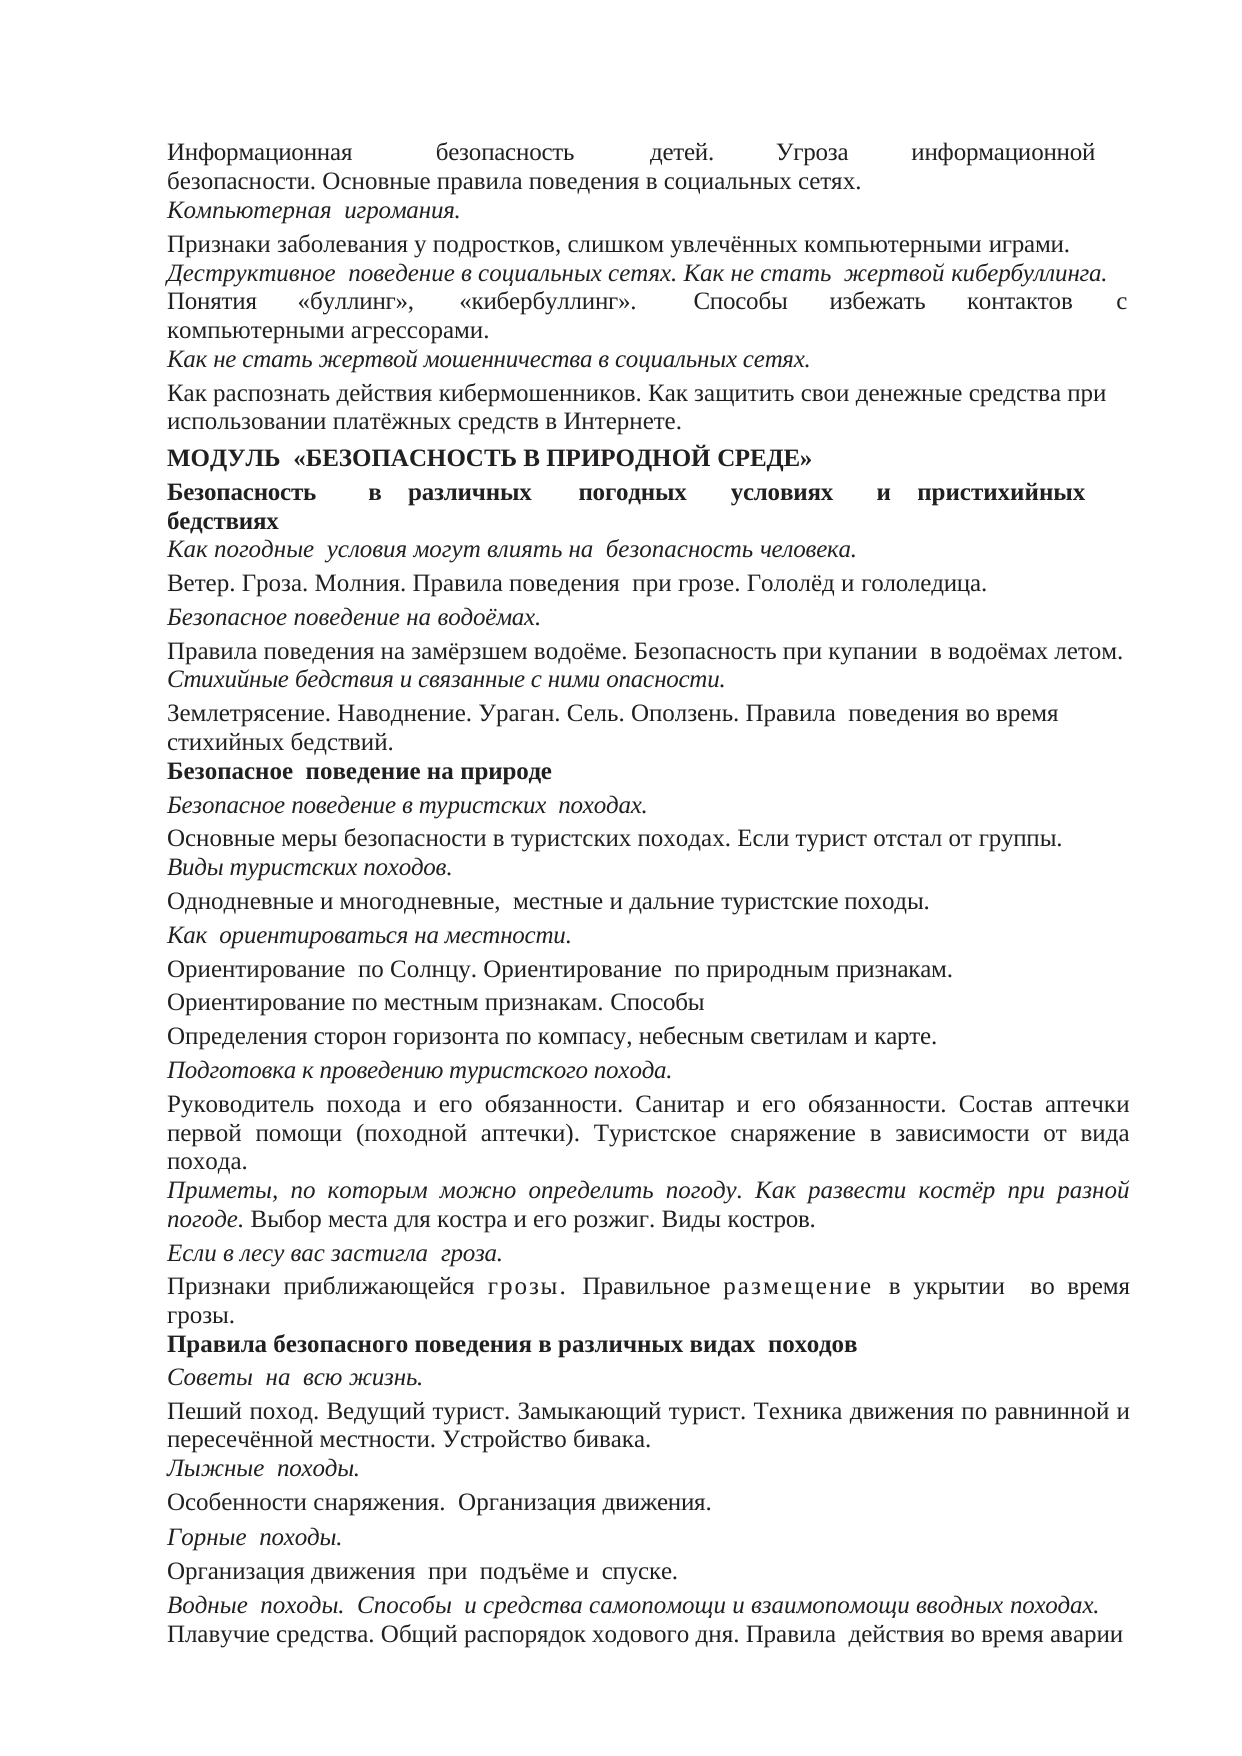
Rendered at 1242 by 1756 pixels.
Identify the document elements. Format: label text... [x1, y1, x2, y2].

text Основные меры безопасности в туристских походах. Если турист отстал от группы. [167, 823, 1177, 852]
text Ориентирование по местным признакам. Способы [167, 987, 1177, 1016]
text Землетрясение. Наводнение. Ураган. Сель. Оползень. Правила поведения во время стихийных бедствий. [167, 698, 1122, 756]
text Как распознать действия кибермошенников. Как защитить свои денежные средства при использовании платёжных средств в Интернете. [167, 378, 1131, 435]
text Признаки приближающейся грозы. Правильное размещение в укрытии во время грозы. [167, 1271, 1131, 1329]
text Понятия «буллинг», «кибербуллинг». Способы избежать контактов с компьютерными агрессорами. [167, 286, 1131, 344]
text Безопасное поведение в туристских походах. [167, 790, 1177, 819]
text Компьютерная игромания. [167, 195, 1177, 224]
text Виды туристских походов. [167, 852, 1177, 881]
text Информационная безопасность детей. Угроза информационной безопасности. Основные правила поведения в социальных сетях. [167, 137, 1131, 195]
text Безопасное поведение на водоёмах. [167, 602, 1177, 631]
text Признаки заболевания у подростков, слишком увлечённых компьютерными играми. [167, 229, 1177, 258]
subtitle МОДУЛЬ «БЕЗОПАСНОСТЬ В ПРИРОДНОЙ СРЕДЕ» [167, 443, 1177, 472]
text Приметы, по которым можно определить погоду. Как развести костёр при разной погоде. Выбор места для костра и его розжиг. Виды костров. [167, 1175, 1131, 1233]
text Водные походы. Способы и средства самопомощи и взаимопомощи вводных походах. [167, 1590, 1177, 1619]
subtitle Безопасное поведение на природе [167, 756, 1177, 785]
text Советы на всю жизнь. [167, 1362, 1177, 1391]
text Однодневные и многодневные, местные и дальние туристские походы. [167, 886, 1177, 915]
subtitle Безопасность в различных погодных условиях и пристихийных бедствиях [167, 477, 1130, 534]
text Как погодные условия могут влиять на безопасность человека. [167, 534, 1177, 563]
text Лыжные походы. [167, 1453, 1177, 1482]
text Правила поведения на замёрзшем водоёме. Безопасность при купании в водоёмах летом. [167, 636, 1177, 664]
text Стихийные бедствия и связанные с ними опасности. [167, 664, 1177, 693]
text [167, 1619, 1177, 1648]
text Если в лесу вас застигла гроза. [167, 1238, 1177, 1266]
text Руководитель похода и его обязанности. Санитар и его обязанности. Состав аптечки первой помощи (походной аптечки). Туристское снаряжение в зависимости от вида похода. [167, 1089, 1131, 1175]
text Как не стать жертвой мошенничества в социальных сетях. [167, 344, 1177, 373]
text Определения сторон горизонта по компасу, небесным светилам и карте. [167, 1021, 1177, 1050]
text Деструктивное поведение в социальных сетях. Как не стать жертвой кибербуллинга. [167, 258, 1177, 286]
text Ветер. Гроза. Молния. Правила поведения при грозе. Гололёд и гололедица. [167, 568, 1177, 597]
text Пеший поход. Ведущий турист. Замыкающий турист. Техника движения по равнинной и пересечённой местности. Устройство бивака. [167, 1396, 1131, 1453]
subtitle Правила безопасного поведения в различных видах походов [167, 1329, 1177, 1358]
text Организация движения при подъёме и спуске. [167, 1556, 1177, 1585]
text Как ориентироваться на местности. [167, 920, 1177, 949]
text Ориентирование по Солнцу. Ориентирование по природным признакам. [167, 954, 1177, 982]
text Особенности снаряжения. Организация движения. [167, 1487, 1177, 1516]
text Подготовка к проведению туристского похода. [167, 1055, 1177, 1084]
text Горные походы. [167, 1522, 1177, 1551]
